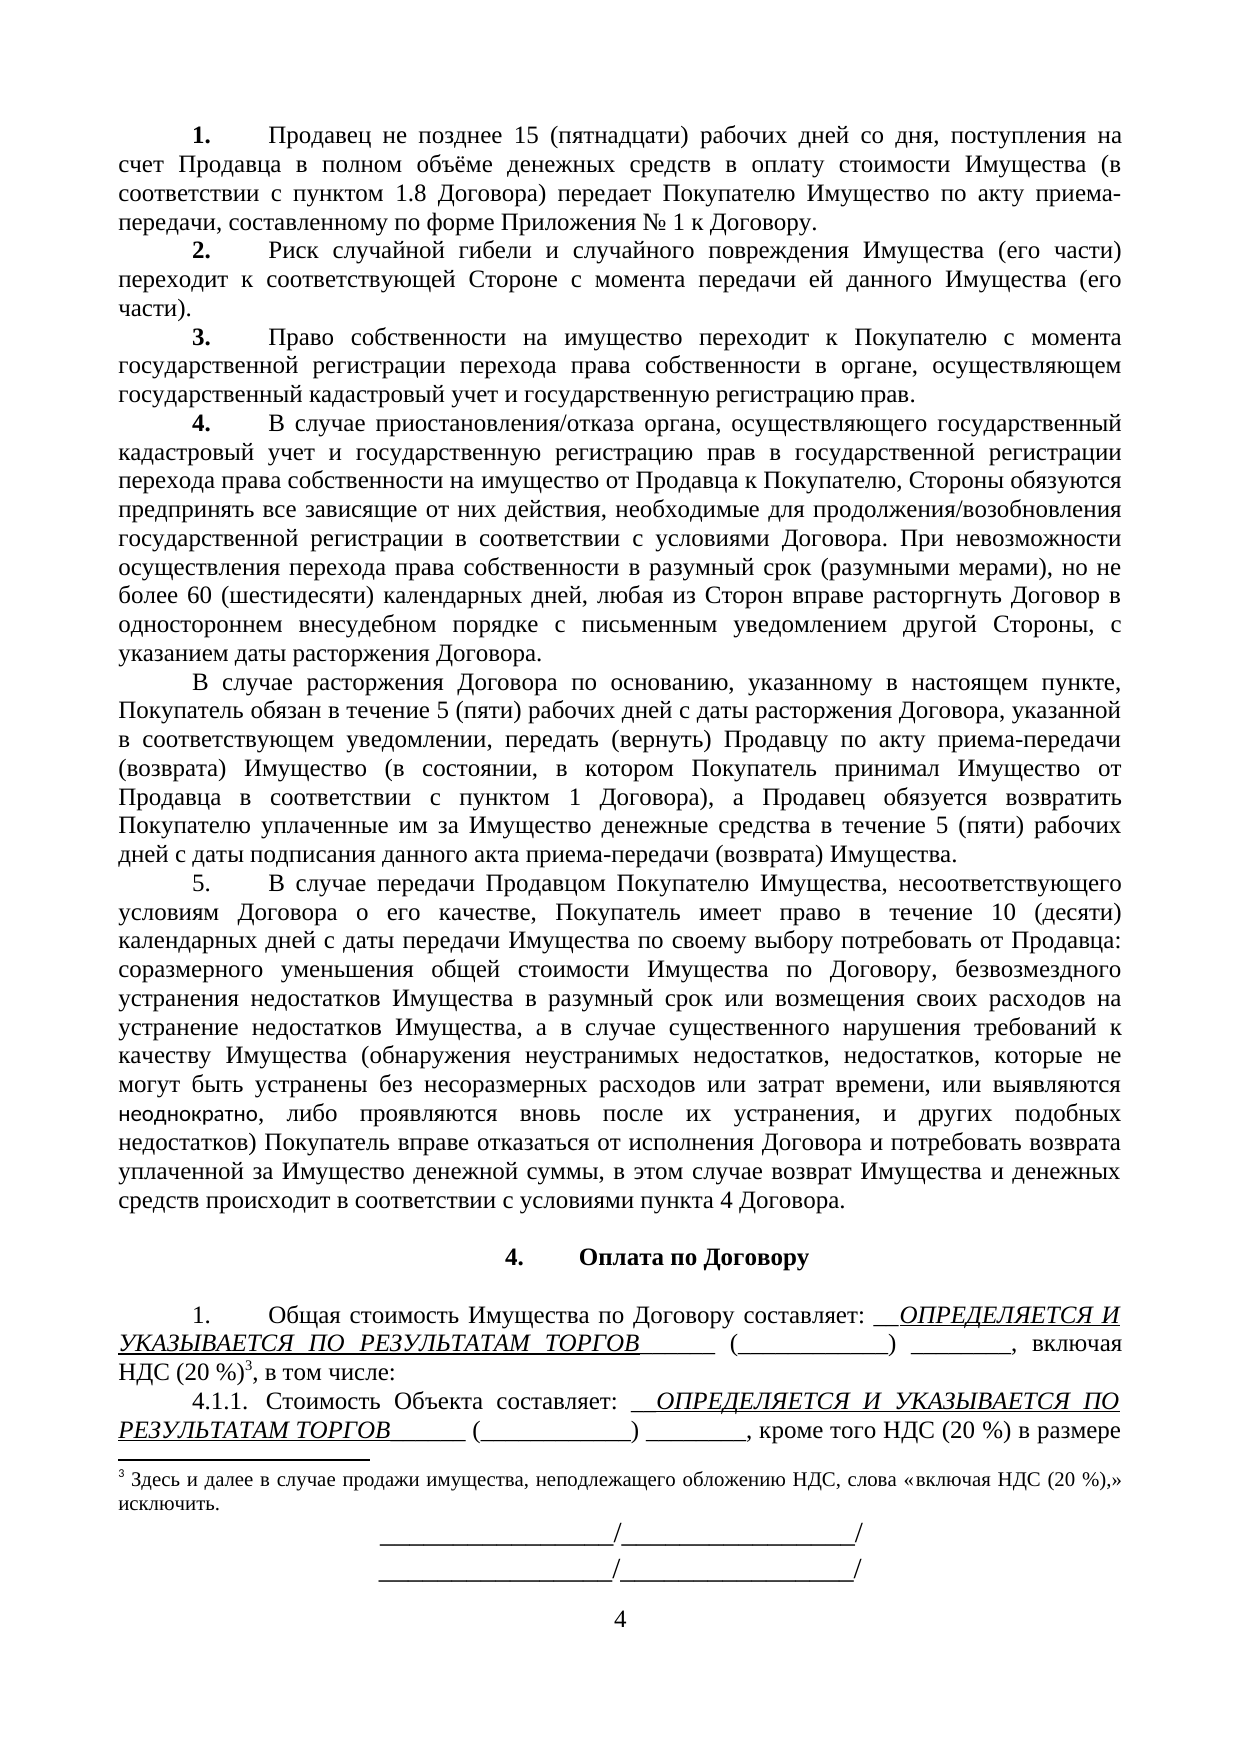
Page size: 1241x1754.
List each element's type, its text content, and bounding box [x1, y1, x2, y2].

list Право собственности на имущество переходит к Покупателю с момента государственной регистрации перехода права собственности в органе, осуществляющем государственный кадастровый учет и государственную регистрацию прав. [118, 322, 1122, 408]
list Общая стоимость Имущества по Договору составляет: __ОПРЕДЕЛЯЕТСЯ И УКАЗЫВАЕТСЯ ПО РЕЗУЛЬТАТАМ ТОРГОВ______ (____________) ________, включая НДС (20 %), в том числе: [118, 1300, 1122, 1386]
list В случае приостановления/отказа органа, осуществляющего государственный кадастровый учет и государственную регистрацию прав в государственной регистрации перехода права собственности на имущество от Продавца к Покупателю, Стороны обязуются предпринять все зависящие от них действия, необходимые для продолжения/возобновления государственной регистрации в соответствии с условиями Договора. При невозможности осуществления перехода права собственности в разумный срок (разумными мерами), но не более 60 (шестидесяти) календарных дней, любая из Сторон вправе расторгнуть Договор в одностороннем внесудебном порядке с письменным уведомлением другой Стороны, с указанием даты расторжения Договора. [118, 408, 1122, 667]
text В случае расторжения Договора по основанию, указанному в настоящем пункте, Покупатель обязан в течение 5 (пяти) рабочих дней с даты расторжения Договора, указанной в соответствующем уведомлении, передать (вернуть) Продавцу по акту приема-передачи (возврата) Имущество (в состоянии, в котором Покупатель принимал Имущество от Продавца в соответствии с пунктом 3.1 Договора), а Продавец обязуется возвратить Покупателю уплаченные им за Имущество денежные средства в течение 5 (пяти) рабочих дней с даты подписания данного акта приема-передачи (возврата) Имущества. [118, 667, 1122, 868]
list Продавец не позднее 15 (пятнадцати) рабочих дней со дня, поступления на счет Продавца в полном объёме денежных средств в оплату стоимости Имущества (в соответствии с пунктом 4.3 Договора) передает Покупателю Имущество по акту приема-передачи, составленному по форме Приложения № 1 к Договору. [118, 121, 1122, 236]
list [118, 1386, 1122, 1443]
list В случае передачи Продавцом Покупателю Имущества, несоответствующего условиям Договора о его качестве, Покупатель имеет право в течение 10 (десяти) календарных дней с даты передачи Имущества по своему выбору потребовать от Продавца: соразмерного уменьшения общей стоимости Имущества по Договору, безвозмездного устранения недостатков Имущества в разумный срок или возмещения своих расходов на устранение недостатков Имущества, а в случае существенного нарушения требований к качеству Имущества (обнаружения неустранимых недостатков, недостатков, которые не могут быть устранены без несоразмерных расходов или затрат времени, или выявляются неоднократно, либо проявляются вновь после их устранения, и других подобных недостатков) Покупатель вправе отказаться от исполнения Договора и потребовать возврата уплаченной за Имущество денежной суммы, в этом случае возврат Имущества и денежных средств происходит в соответствии с условиями пункта 3.4 Договора. [118, 868, 1122, 1213]
list Оплата по Договору [118, 1242, 1122, 1271]
list Риск случайной гибели и случайного повреждения Имущества (его части) переходит к соответствующей Стороне с момента передачи ей данного Имущества (его части). [118, 236, 1122, 322]
